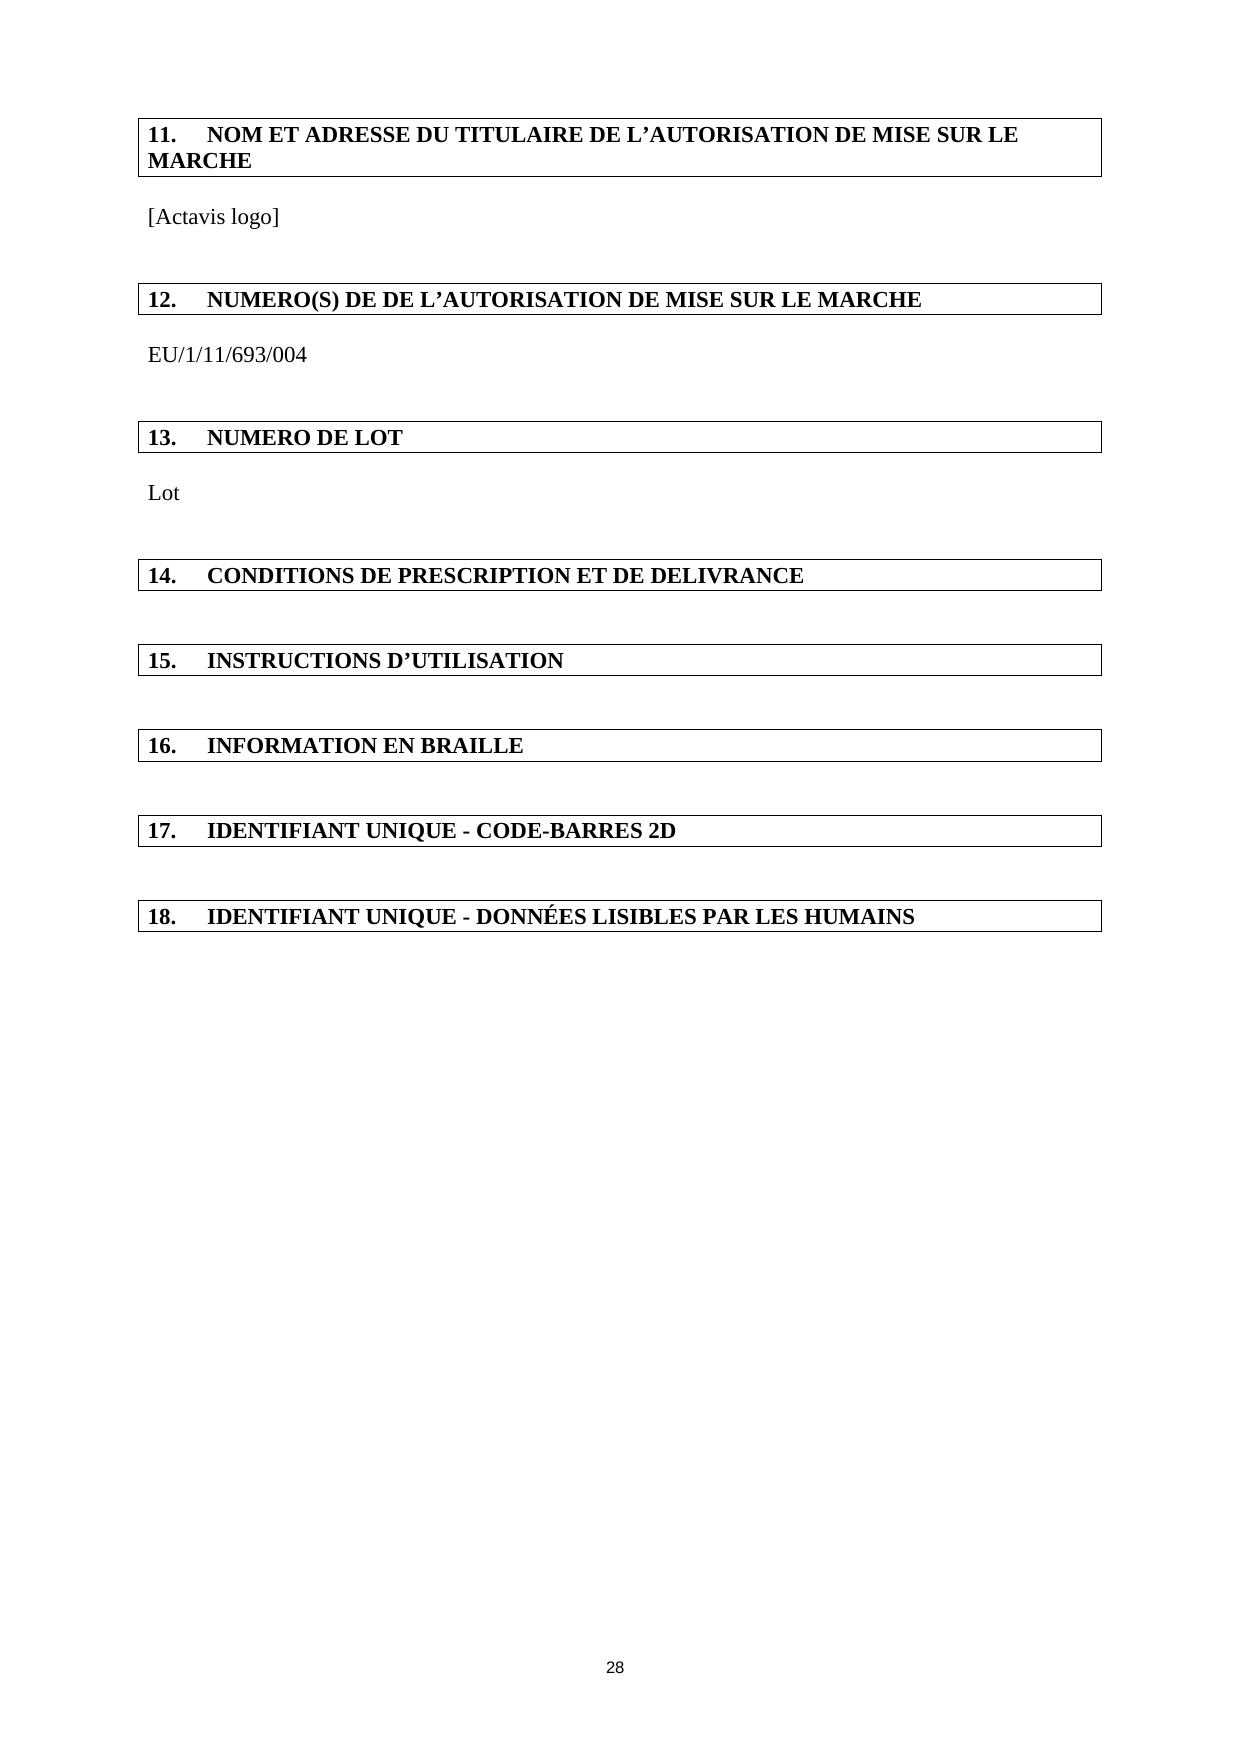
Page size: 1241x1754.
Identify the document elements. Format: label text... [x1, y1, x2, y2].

text 14. CONDITIONS DE PRESCRIPTION ET DE DELIVRANCE [139, 560, 1101, 590]
text 16. INFORMATION EN BRAILLE [139, 730, 1101, 761]
text [Actavis logo] [148, 203, 1092, 230]
text Lot [148, 479, 1092, 506]
text EU/1/11/693/004 [148, 341, 1092, 368]
text 12. NUMERO(S) DE DE L’AUTORISATION DE MISE SUR LE MARCHE [139, 284, 1101, 314]
text 17. IDENTIFIANT UNIQUE - CODE-BARRES 2D [139, 816, 1101, 846]
text 18. IDENTIFIANT UNIQUE - DONNÉES LISIBLES PAR LES HUMAINS [139, 901, 1101, 931]
text 13. NUMERO DE LOT [139, 422, 1101, 452]
text 11. NOM ET ADRESSE DU TITULAIRE DE L’AUTORISATION DE MISE SUR LE MARCHE [139, 119, 1101, 176]
text 15. INSTRUCTIONS D’UTILISATION [139, 645, 1101, 675]
